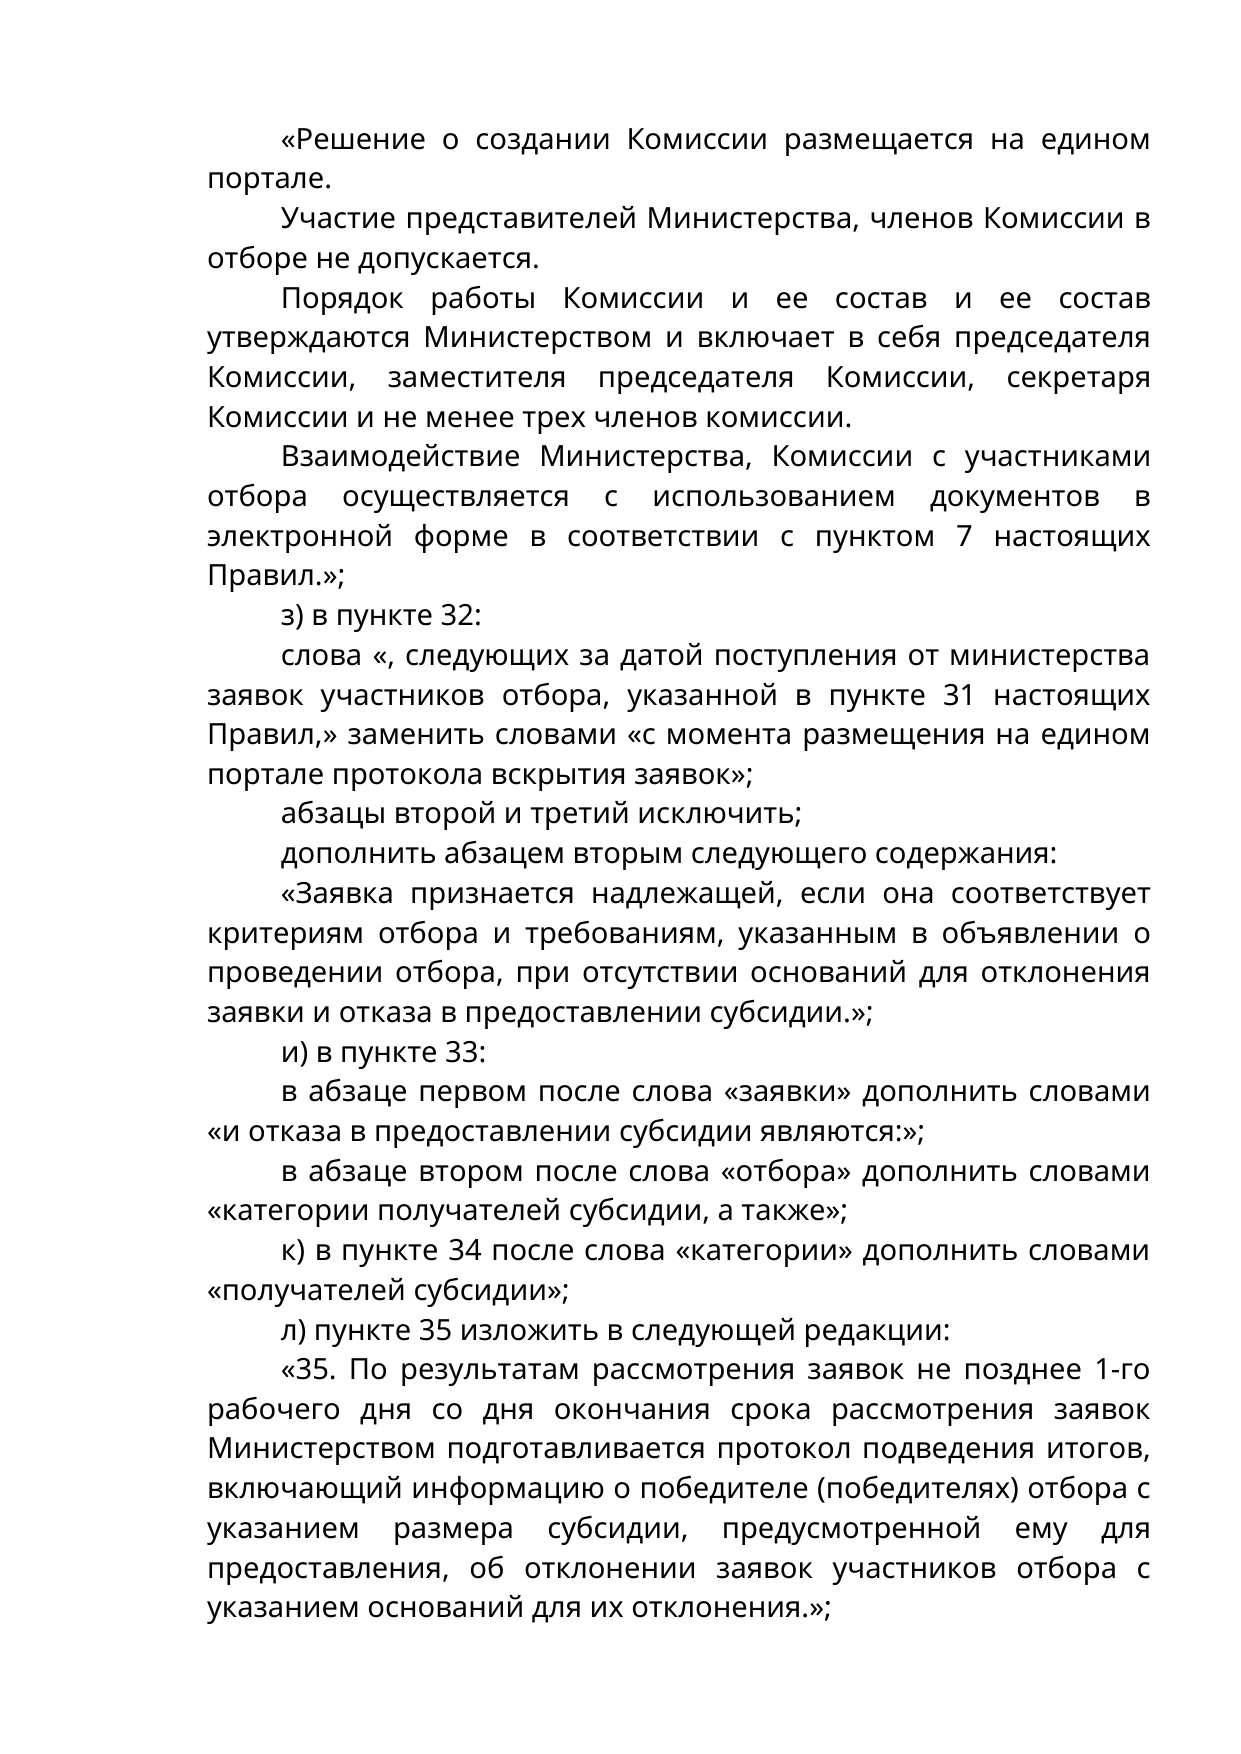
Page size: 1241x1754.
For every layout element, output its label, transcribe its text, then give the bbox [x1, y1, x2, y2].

text «Заявка признается надлежащей, если она соответствует критериям отбора и требованиям, указанным в объявлении о проведении отбора, при отсутствии оснований для отклонения заявки и отказа в предоставлении субсидии.»; [207, 872, 1152, 1031]
text л) пункте 35 изложить в следующей редакции: [207, 1309, 1152, 1348]
text Участие представителей Министерства, членов Комиссии в отборе не допускается. [207, 197, 1152, 277]
text «Решение о создании Комиссии размещается на едином портале. [207, 118, 1152, 197]
text и) в пункте 33: [207, 1031, 1152, 1071]
text дополнить абзацем вторым следующего содержания: [207, 832, 1152, 872]
text в абзаце втором после слова «отбора» дополнить словами «категории получателей субсидии, а также»; [207, 1150, 1152, 1229]
text «35. По результатам рассмотрения заявок не позднее 1-го рабочего дня со дня окончания срока рассмотрения заявок Министерством подготавливается протокол подведения итогов, включающий информацию о победителе (победителях) отбора с указанием размера субсидии, предусмотренной ему для предоставления, об отклонении заявок участников отбора с указанием оснований для их отклонения.»; [207, 1348, 1152, 1626]
text Порядок работы Комиссии и ее состав и ее состав утверждаются Министерством и включает в себя председателя Комиссии, заместителя председателя Комиссии, секретаря Комиссии и не менее трех членов комиссии. [207, 277, 1152, 436]
text абзацы второй и третий исключить; [207, 793, 1152, 832]
text к) в пункте 34 после слова «категории» дополнить словами «получателей субсидии»; [207, 1229, 1152, 1309]
text з) в пункте 32: [207, 594, 1152, 634]
text Взаимодействие Министерства, Комиссии с участниками отбора осуществляется с использованием документов в электронной форме в соответствии с пунктом 7 настоящих Правил.»; [207, 436, 1152, 594]
text слова «, следующих за датой поступления от министерства заявок участников отбора, указанной в пункте 31 настоящих Правил,» заменить словами «с момента размещения на едином портале протокола вскрытия заявок»; [207, 634, 1152, 793]
text в абзаце первом после слова «заявки» дополнить словами «и отказа в предоставлении субсидии являются:»; [207, 1071, 1152, 1150]
